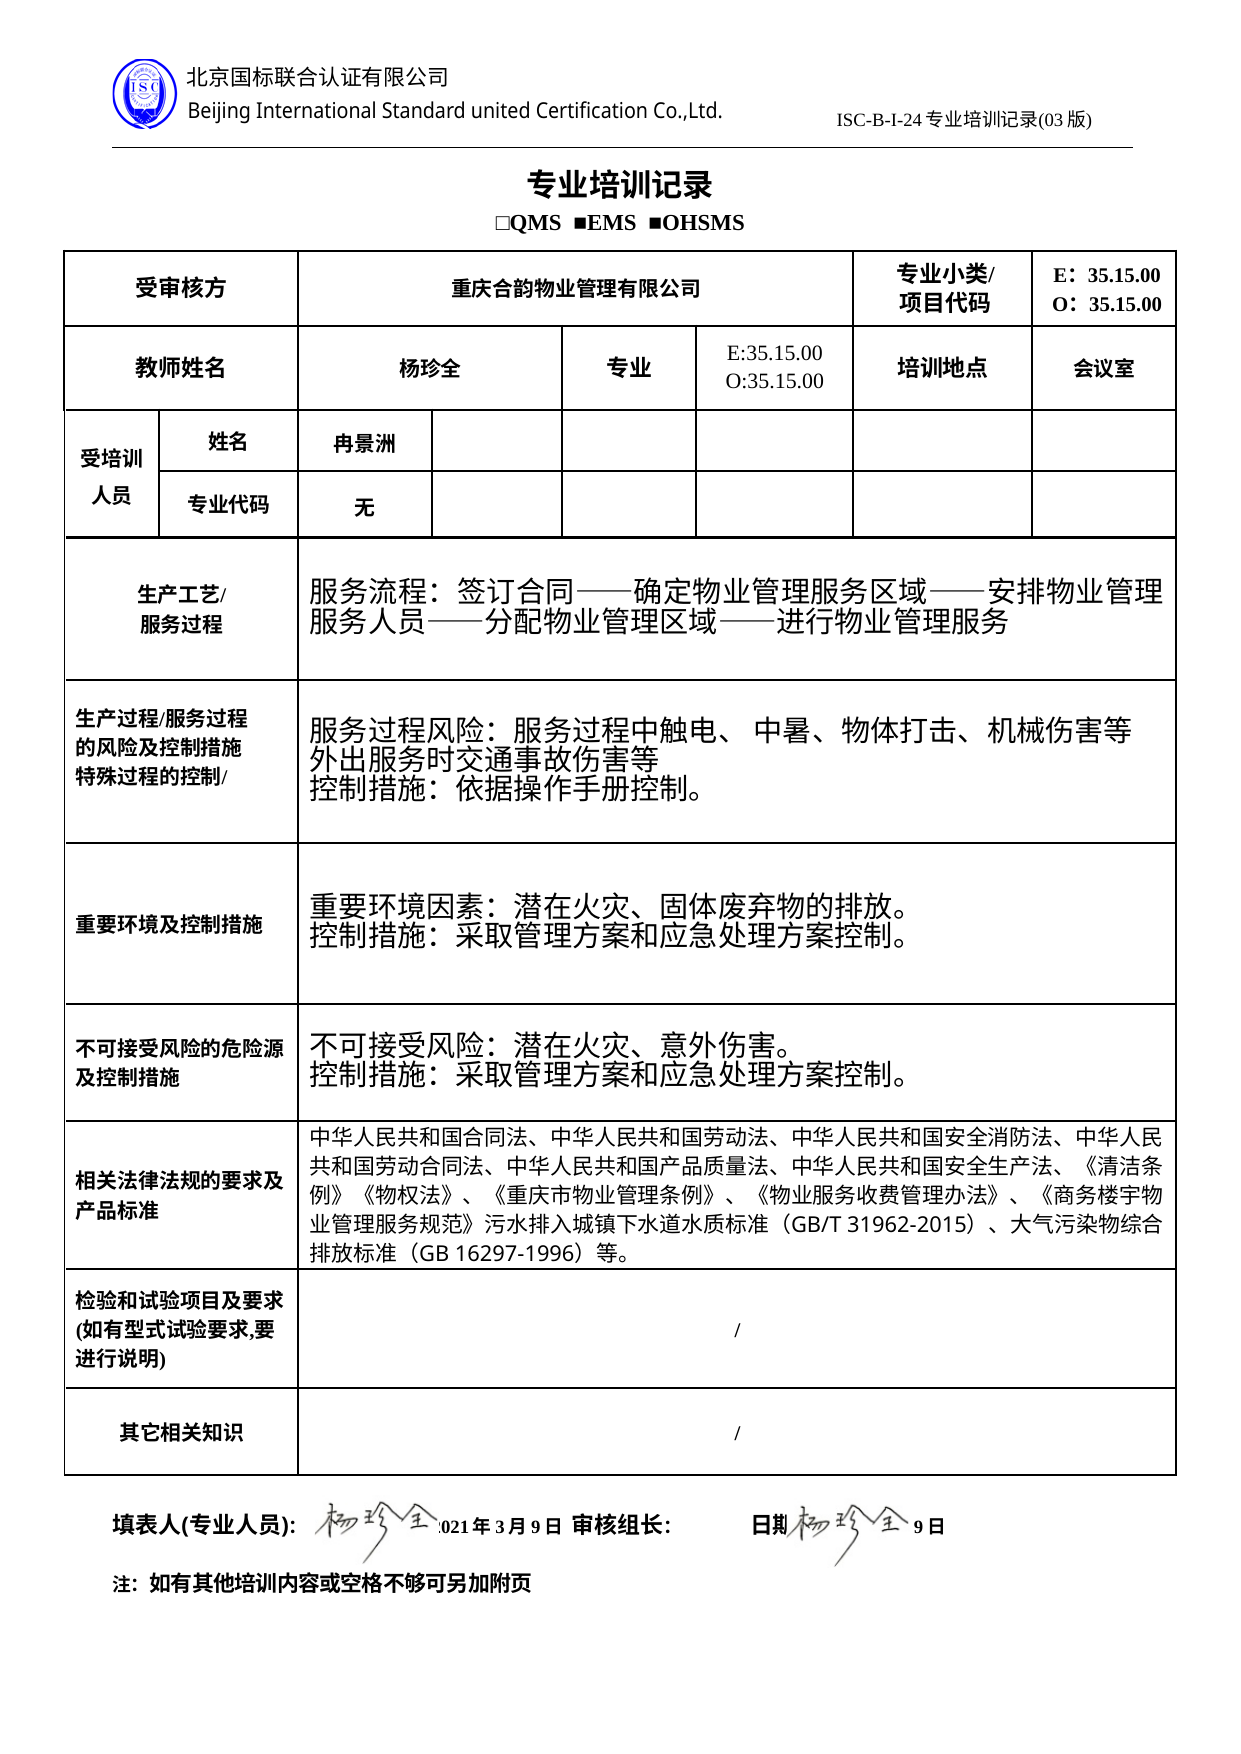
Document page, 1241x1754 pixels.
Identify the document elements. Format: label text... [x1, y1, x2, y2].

table_cell 不可接受风险：潜在火灾、意外伤害。 控制措施：采取管理方案和应急处理方案控制。 [299, 1005, 1175, 1120]
table_cell 会议室 [1033, 327, 1175, 408]
table_cell / [299, 1270, 1175, 1387]
table_cell [854, 472, 1031, 536]
table_cell 培训地点 [854, 327, 1031, 408]
text 填表人(专业人员)： 日期：2021年3月9日 审核组长： 日期：2021年3月9日 [112, 1507, 314, 1540]
picture [112, 59, 180, 128]
table_cell 姓名 [160, 411, 297, 470]
table_cell 重要环境因素：潜在火灾、固体废弃物的排放。 控制措施：采取管理方案和应急处理方案控制。 [299, 844, 1175, 1003]
table_cell 教师姓名 [65, 327, 297, 408]
table_cell [697, 411, 852, 470]
table_cell 中华人民共和国合同法、中华人民共和国劳动法、中华人民共和国安全消防法、中华人民共和国劳动合同法、中华人民共和国产品质量法、中华人民共和国安全生产法、《清洁条例》《物权法》、《重庆市物业管理条例》、《物业服务收费管理办法》、《商务楼宇物业管理服务规范》污水排入城镇下水道水质标准（GB/T 31962-2015）、大气污染物综合排放标准（GB 16297-1996）等。 [299, 1122, 1175, 1268]
table_header 受审核方 [65, 252, 297, 324]
table_cell [563, 472, 695, 536]
table_cell 杨珍全 [299, 327, 561, 408]
table_header 重庆合韵物业管理有限公司 [299, 252, 852, 324]
text □QMS ■EMS ■OHSMS [112, 204, 1128, 237]
table_cell 生产工艺/ 服务过程 [65, 537, 297, 679]
table_cell 专业 [563, 327, 695, 408]
table_cell 无 [299, 472, 431, 536]
text 专业培训记录 [112, 166, 1128, 204]
table_cell 受培训人员 [65, 410, 158, 536]
table_cell / [299, 1389, 1175, 1474]
table_cell 冉景洲 [299, 411, 431, 470]
table_cell 服务流程：签订合同——确定物业管理服务区域——安排物业管理服务人员——分配物业管理区域——进行物业管理服务 [299, 539, 1175, 679]
table_cell 检验和试验项目及要求(如有型式试验要求,要进行说明) [65, 1269, 297, 1387]
table_cell 其它相关知识 [65, 1388, 297, 1474]
table_header E：35.15.00 O：35.15.00 [1033, 252, 1175, 324]
table_cell 专业代码 [160, 472, 297, 536]
table_cell 不可接受风险的危险源及控制措施 [65, 1004, 297, 1120]
picture [314, 1495, 439, 1565]
table_cell [697, 472, 852, 536]
text 填表人(专业人员)： 日期：2021年3月9日 审核组长： 日期：2021年3月9日 [439, 1507, 786, 1540]
table_cell [433, 411, 561, 470]
text 注：如有其他培训内容或空格不够可另加附页 [112, 1566, 1128, 1597]
picture [786, 1498, 911, 1568]
table_cell [563, 411, 695, 470]
table_cell 相关法律法规的要求及产品标准 [65, 1121, 297, 1268]
table_cell 生产过程/服务过程 的风险及控制措施 特殊过程的控制/ [65, 680, 297, 842]
table_header 专业小类/ 项目代码 [854, 252, 1031, 324]
table_cell [433, 472, 561, 536]
table_cell E:35.15.00 O:35.15.00 [697, 327, 852, 408]
table_cell [1033, 411, 1175, 470]
text 填表人(专业人员)： 日期：2021年3月9日 审核组长： 日期：2021年3月9日 [911, 1507, 1128, 1540]
table_cell 服务过程风险：服务过程中触电、 中暑、物体打击、机械伤害等 外出服务时交通事故伤害等 控制措施：依据操作手册控制。 [299, 681, 1175, 842]
table_cell [1033, 472, 1175, 536]
table_cell 重要环境及控制措施 [65, 843, 297, 1003]
table_cell [854, 411, 1031, 470]
